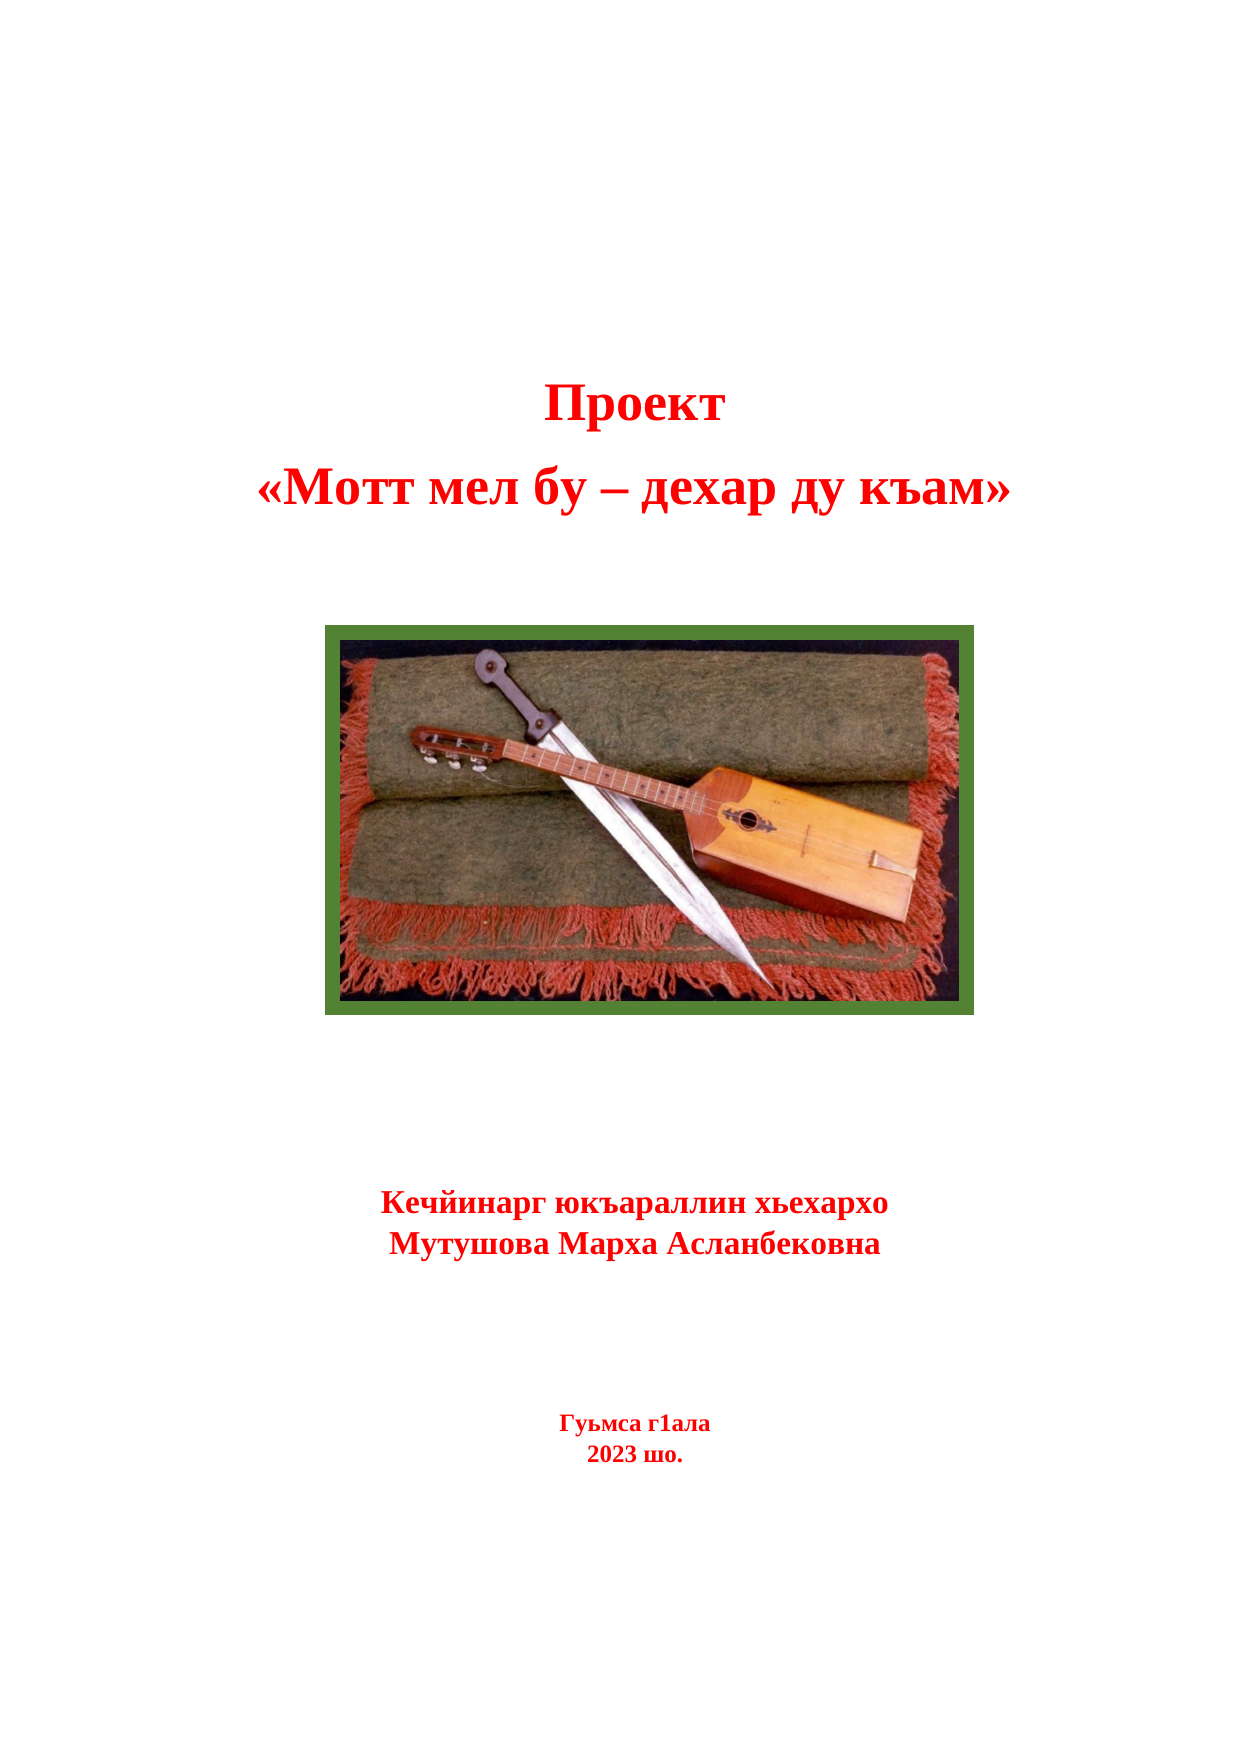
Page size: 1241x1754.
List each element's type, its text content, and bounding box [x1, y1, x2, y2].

text Мутушова Марха Асланбековна [118, 1224, 1152, 1262]
text Кечйинарг юкъараллин хьехархо [118, 1182, 1152, 1221]
picture [340, 640, 959, 1001]
text Проект [118, 370, 1152, 432]
text «Мотт мел бу – дехар ду къам» [118, 453, 1152, 516]
text 2023 шо. [118, 1439, 1152, 1468]
text Гуьмса г1ала [118, 1408, 1152, 1437]
